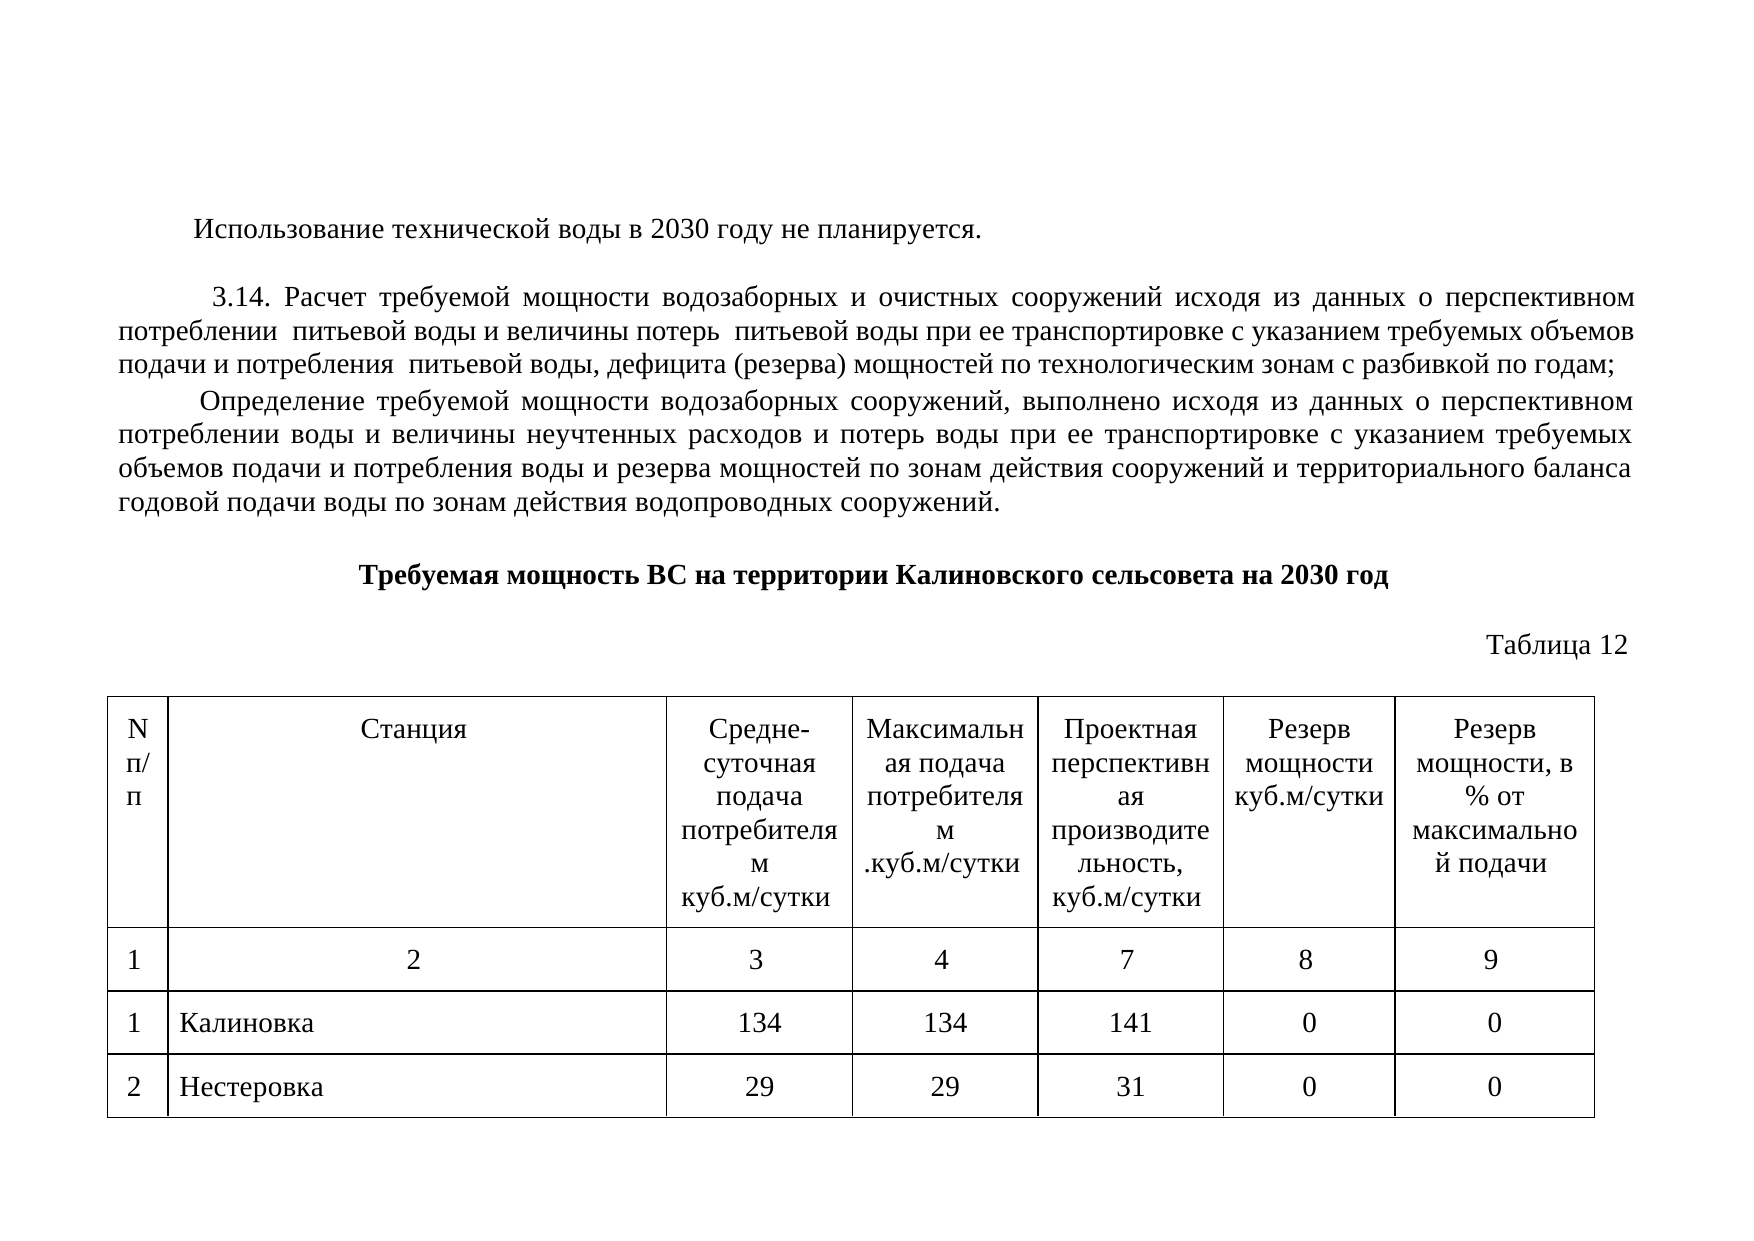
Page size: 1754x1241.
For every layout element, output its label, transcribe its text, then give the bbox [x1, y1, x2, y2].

table_cell 134 [853, 992, 1037, 1053]
table_cell 134 [667, 992, 852, 1053]
table_header Проектная перспективная производительность, куб.м/сутки [1039, 697, 1223, 927]
table_cell 0 [1224, 992, 1394, 1053]
table_cell 1 [108, 992, 167, 1053]
table_cell 9 [1396, 928, 1594, 990]
table_cell 1 [108, 928, 167, 990]
table_cell Нестеровка [169, 1055, 666, 1116]
table_cell 0 [1396, 1055, 1594, 1116]
table_cell 2 [169, 928, 666, 990]
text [118, 177, 1636, 244]
table_cell 29 [667, 1055, 852, 1116]
table_header Максимальная подача потребителям .куб.м/сутки [853, 697, 1037, 927]
table_cell 7 [1039, 928, 1223, 990]
table_cell 4 [853, 928, 1037, 990]
table_cell 29 [853, 1055, 1037, 1116]
table_header Резерв мощности куб.м/сутки [1224, 697, 1394, 927]
table_cell 0 [1396, 992, 1594, 1053]
text 3.14. Расчет требуемой мощности водозаборных и очистных сооружений исходя из данных о перспективном потреблении питьевой воды и величины потерь питьевой воды при ее транспортировке с указанием требуемых объемов подачи и потребления питьевой воды, дефицита (резерва) мощностей по технологическим зонам с разбивкой по годам; [118, 279, 1636, 380]
table_cell 0 [1224, 1055, 1394, 1116]
text Таблица 12 [118, 594, 1636, 661]
table_cell 2 [108, 1055, 167, 1116]
table_header N п/п [108, 697, 167, 927]
text Требуемая мощность ВС на территории Калиновского сельсовета на 2030 год [118, 557, 1636, 591]
text Определение требуемой мощности водозаборных сооружений, выполнено исходя из данных о перспективном потреблении воды и величины неучтенных расходов и потерь воды при ее транспортировке с указанием требуемых объемов подачи и потребления воды и резерва мощностей по зонам действия сооружений и территориального баланса годовой подачи воды по зонам действия водопроводных сооружений. [118, 383, 1636, 517]
table_header Станция [169, 697, 666, 927]
table_cell 3 [667, 928, 852, 990]
table_cell 141 [1039, 992, 1223, 1053]
table_cell 31 [1039, 1055, 1223, 1116]
table_header Средне- суточная подача потребителям куб.м/сутки [667, 697, 852, 927]
table_cell Калиновка [169, 992, 666, 1053]
table_cell 8 [1224, 928, 1394, 990]
table_header Резерв мощности, в % от максимальной подачи [1396, 697, 1594, 927]
